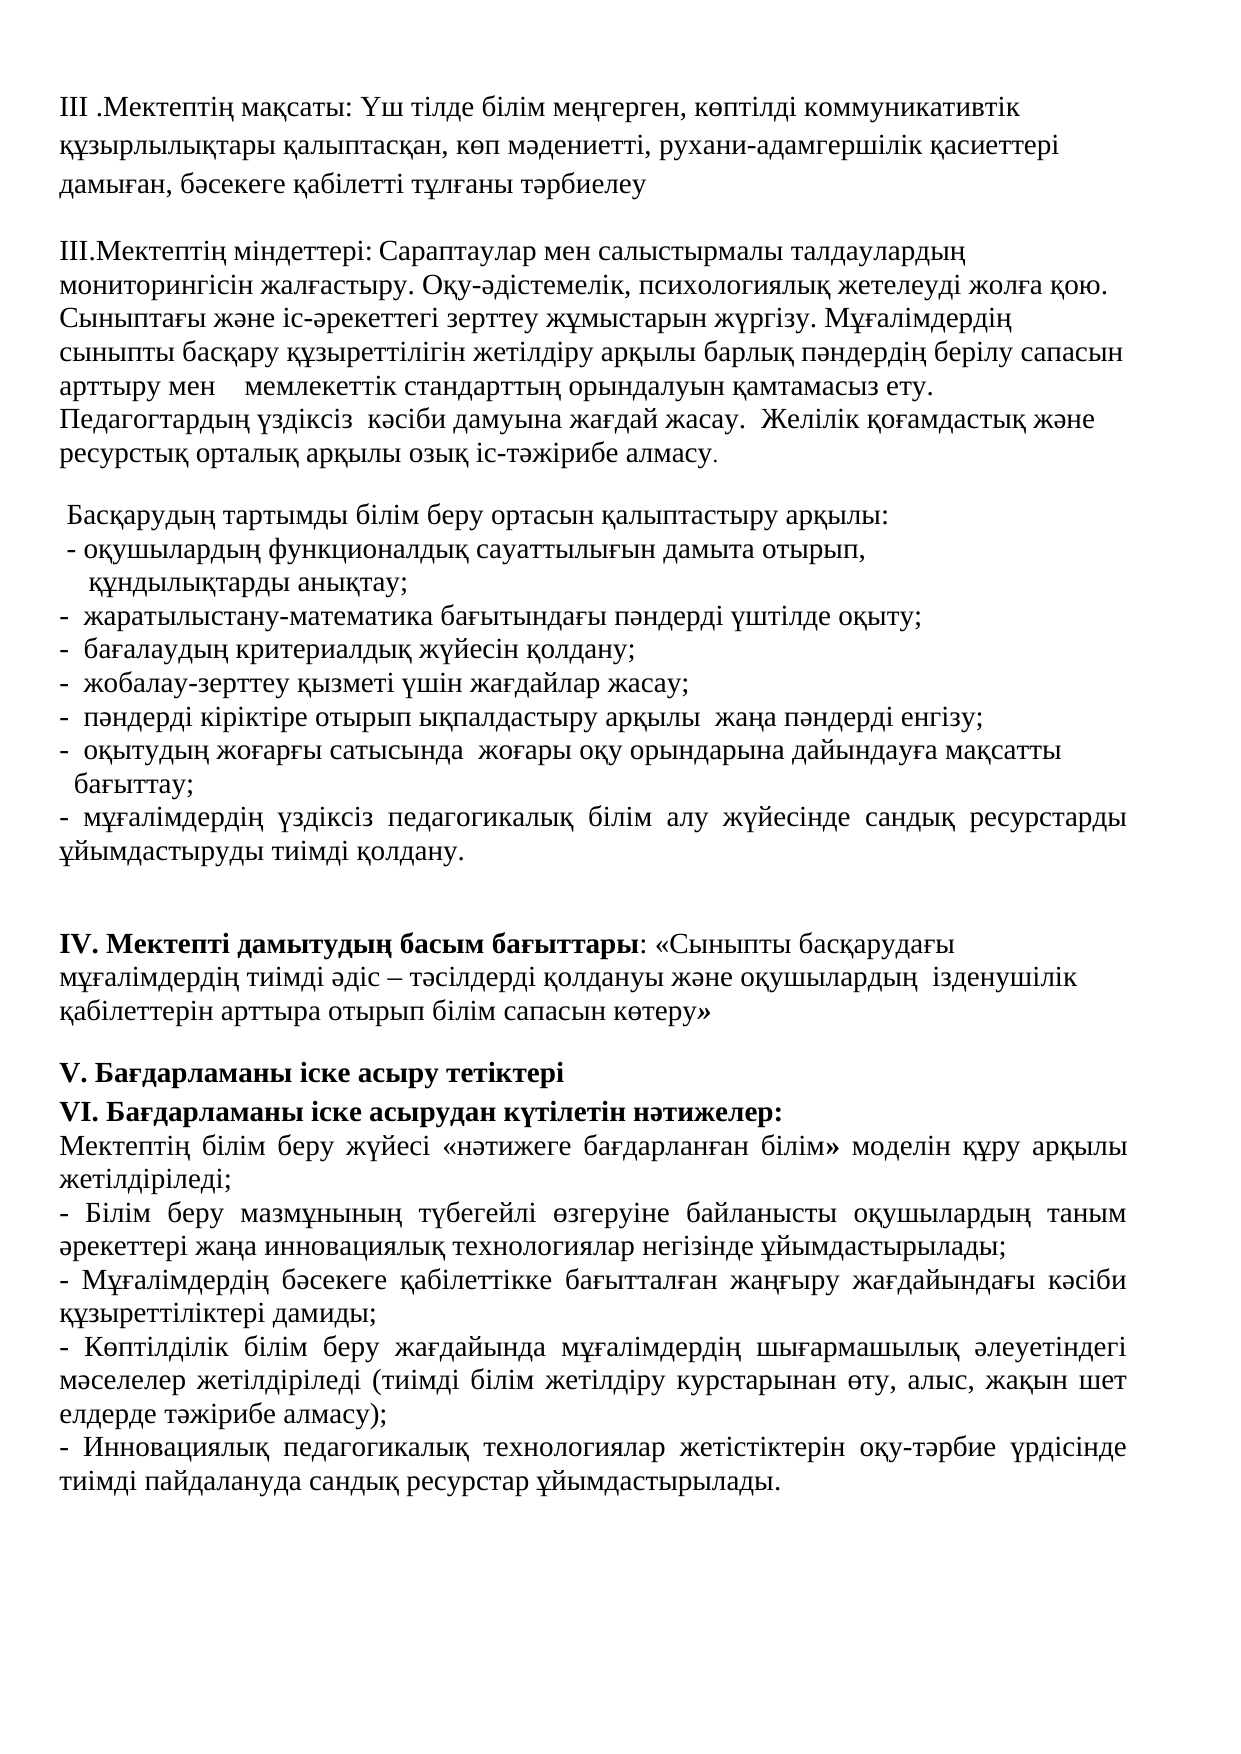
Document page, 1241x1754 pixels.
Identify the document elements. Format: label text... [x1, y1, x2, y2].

list - оқытудың жоғарғы сатысында жоғары оқу орындарына дайындауға мақсатты [59, 732, 1128, 766]
text III.Мектептің міндеттері: Сараптаулар мен салыстырмалы талдаулардың мониторингісін жалғастыру. Оқу-әдістемелік, психологиялық жетелеуді жолға қою. Сыныптағы және іс-әрекеттегі зерттеу жұмыстарын жүргізу. Мұғалімдердің сыныпты басқару құзыреттілігін жетілдіру арқылы барлық пәндердің берілу сапасын арттыру мен мемлекеттік стандарттың орындалуын қамтамасыз ету. Педагогтардың үздіксіз кәсіби дамуына жағдай жасау. Желілік қоғамдастық және ресурстық орталық арқылы озық іс-тәжірибе алмасу. [59, 233, 1128, 468]
text III .Мектептің мақсаты: Үш тілде білім меңгерген, көптілді коммуникативтік құзырлылықтары қалыптасқан, көп мәдениетті, рухани-адамгершілік қасиеттері дамыған, бәсекеге қабілетті тұлғаны тәрбиелеу [59, 89, 1128, 199]
text - Білім беру мазмұнының түбегейлі өзгеруіне байланысты оқушылардың таным әрекеттері жаңа инновациялық технологиялар негізінде ұйымдастырылады; [59, 1195, 1128, 1262]
list - мұғалімдердің үздіксіз педагогикалық білім алу жүйесінде сандық ресурстарды ұйымдастыруды тиімді қолдану. [59, 799, 1128, 866]
list құндылықтарды анықтау; [59, 564, 1128, 598]
text IV. Мектепті дамытудың басым бағыттары: «Сыныпты басқарудағы мұғалімдердің тиімді әдіс – тәсілдерді қолдануы және оқушылардың ізденушілік қабілеттерін арттыра отырып білім сапасын көтеру» [59, 926, 1128, 1026]
list - жаратылыстану-математика бағытындағы пәндерді үштілде оқыту; [59, 598, 1128, 632]
list - жобалау-зерттеу қызметі үшін жағдайлар жасау; [59, 665, 1128, 699]
list бағыттау; [59, 766, 1128, 799]
text - Инновациялық педагогикалық технологиялар жетістіктерін оқу-тәрбие үрдісінде тиімді пайдалануда сандық ресурстар ұйымдастырылады. [59, 1429, 1128, 1497]
text Басқарудың тартымды білім беру ортасын қалыптастыру арқылы: [59, 497, 1128, 531]
text VI. Бағдарламаны іске асырудан күтілетін нәтижелер: [59, 1094, 1128, 1128]
text - Көптілділік білім беру жағдайында мұғалімдердің шығармашылық әлеуетіндегі мәселелер жетілдіріледі (тиімді білім жетілдіру курстарынан өту, алыс, жақын шет елдерде тәжірибе алмасу); [59, 1329, 1128, 1429]
text Мектептің білім беру жүйесі «нәтижеге бағдарланған білім» моделін құру арқылы жетілдіріледі; [59, 1128, 1128, 1195]
list - бағалаудың критериалдық жүйесін қолдану; [59, 632, 1128, 665]
text - Мұғалімдердің бәсекеге қабілеттікке бағытталған жаңғыру жағдайындағы кәсіби құзыреттіліктері дамиды; [59, 1262, 1128, 1329]
list - пәндерді кіріктіре отырып ықпалдастыру арқылы жаңа пәндерді енгізу; [59, 699, 1128, 732]
text V. Бағдарламаны іске асыру тетіктері [59, 1056, 1128, 1089]
list - оқушылардың функционалдық сауаттылығын дамыта отырып, [59, 531, 1128, 564]
